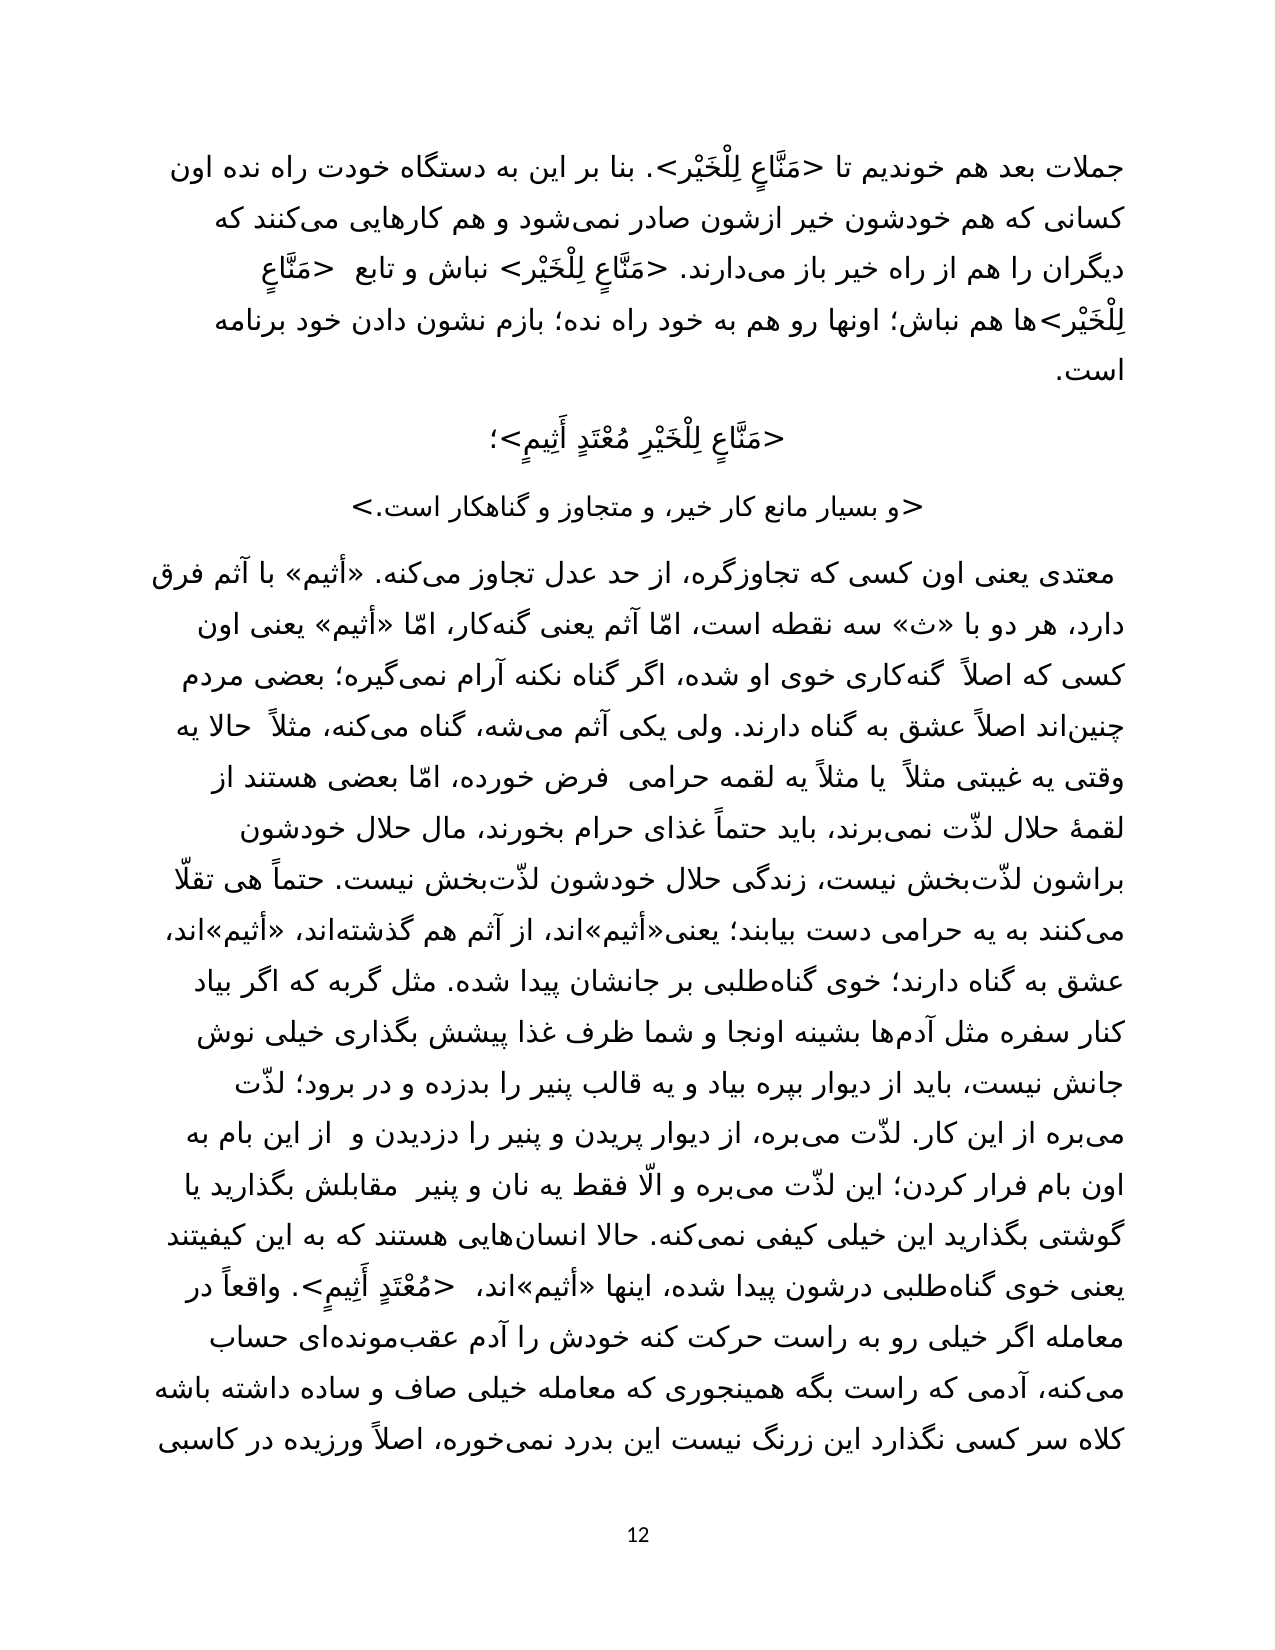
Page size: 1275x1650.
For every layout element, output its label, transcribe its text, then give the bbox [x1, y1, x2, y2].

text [150, 557, 1125, 1456]
text <و بسیار مانع کار خیر، و متجاوز و گناهکار است.> [150, 489, 1125, 523]
text <مَنَّاعٍ لِلْخَيْرِ مُعْتَدٍ أَثِيمٍ>؛ [150, 421, 1125, 455]
text جملات بعد هم خوندیم تا <مَنَّاعٍ لِلْخَيْر>. بنا بر این به دستگاه خودت راه نده اون کسانی که هم خودشون خیر ازشون صادر نمی‌شود و هم کارهایی می‌کنند که دیگران را هم از راه خیر باز می‌دارند. <مَنَّاعٍ لِلْخَيْر> نباش و تابع <مَنَّاعٍ لِلْخَيْر>ها هم نباش؛ اونها رو هم به خود راه نده؛ بازم نشون دادن خود برنامه است. [150, 150, 1125, 388]
